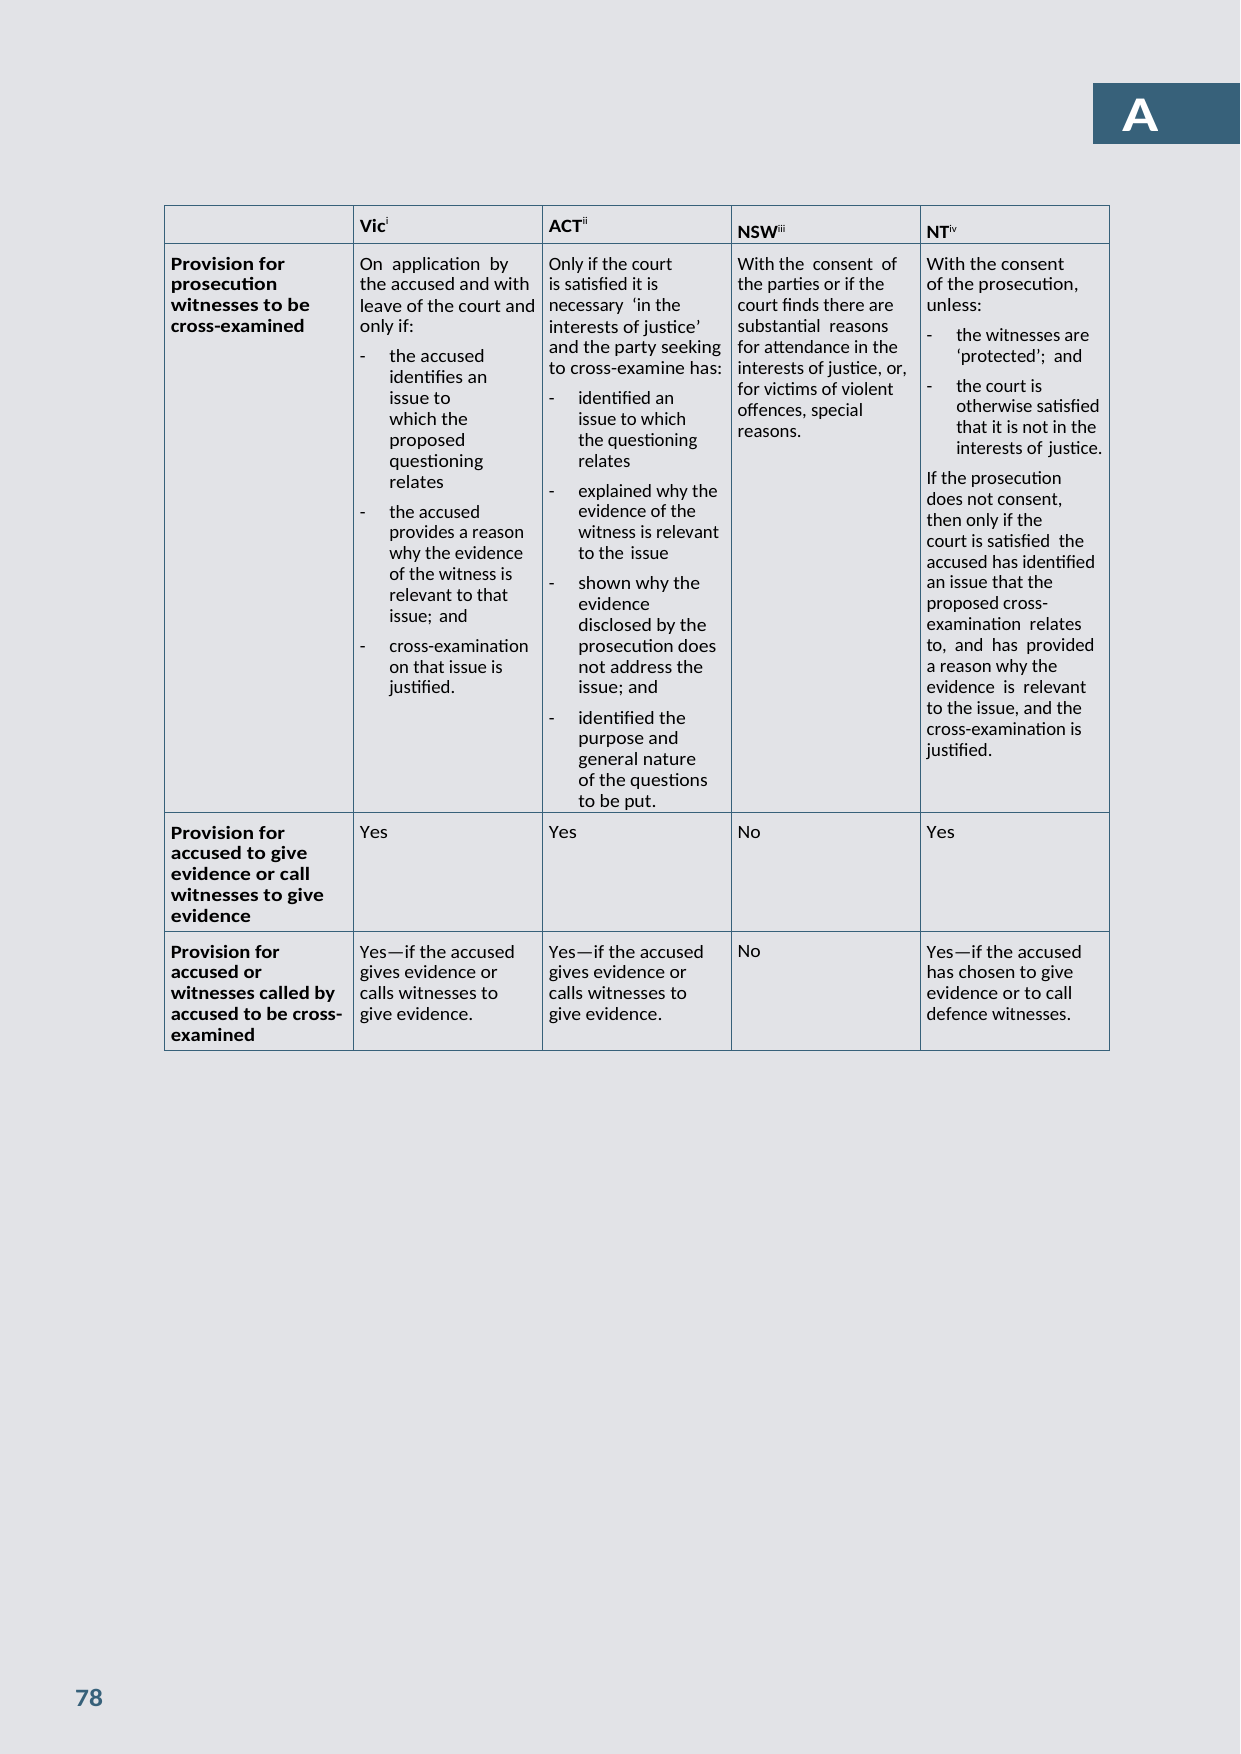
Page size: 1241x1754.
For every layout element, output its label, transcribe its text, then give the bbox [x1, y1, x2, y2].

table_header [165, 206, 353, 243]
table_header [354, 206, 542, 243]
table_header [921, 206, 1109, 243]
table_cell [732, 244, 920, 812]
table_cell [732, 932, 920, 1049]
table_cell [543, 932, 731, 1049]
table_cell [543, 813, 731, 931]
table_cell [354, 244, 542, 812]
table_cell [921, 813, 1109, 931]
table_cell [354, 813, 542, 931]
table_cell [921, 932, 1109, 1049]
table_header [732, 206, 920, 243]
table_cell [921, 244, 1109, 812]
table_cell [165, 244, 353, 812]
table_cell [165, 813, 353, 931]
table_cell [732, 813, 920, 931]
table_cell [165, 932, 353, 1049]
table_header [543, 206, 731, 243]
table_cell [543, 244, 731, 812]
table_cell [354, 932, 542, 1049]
text 78 [75, 1682, 1123, 1712]
